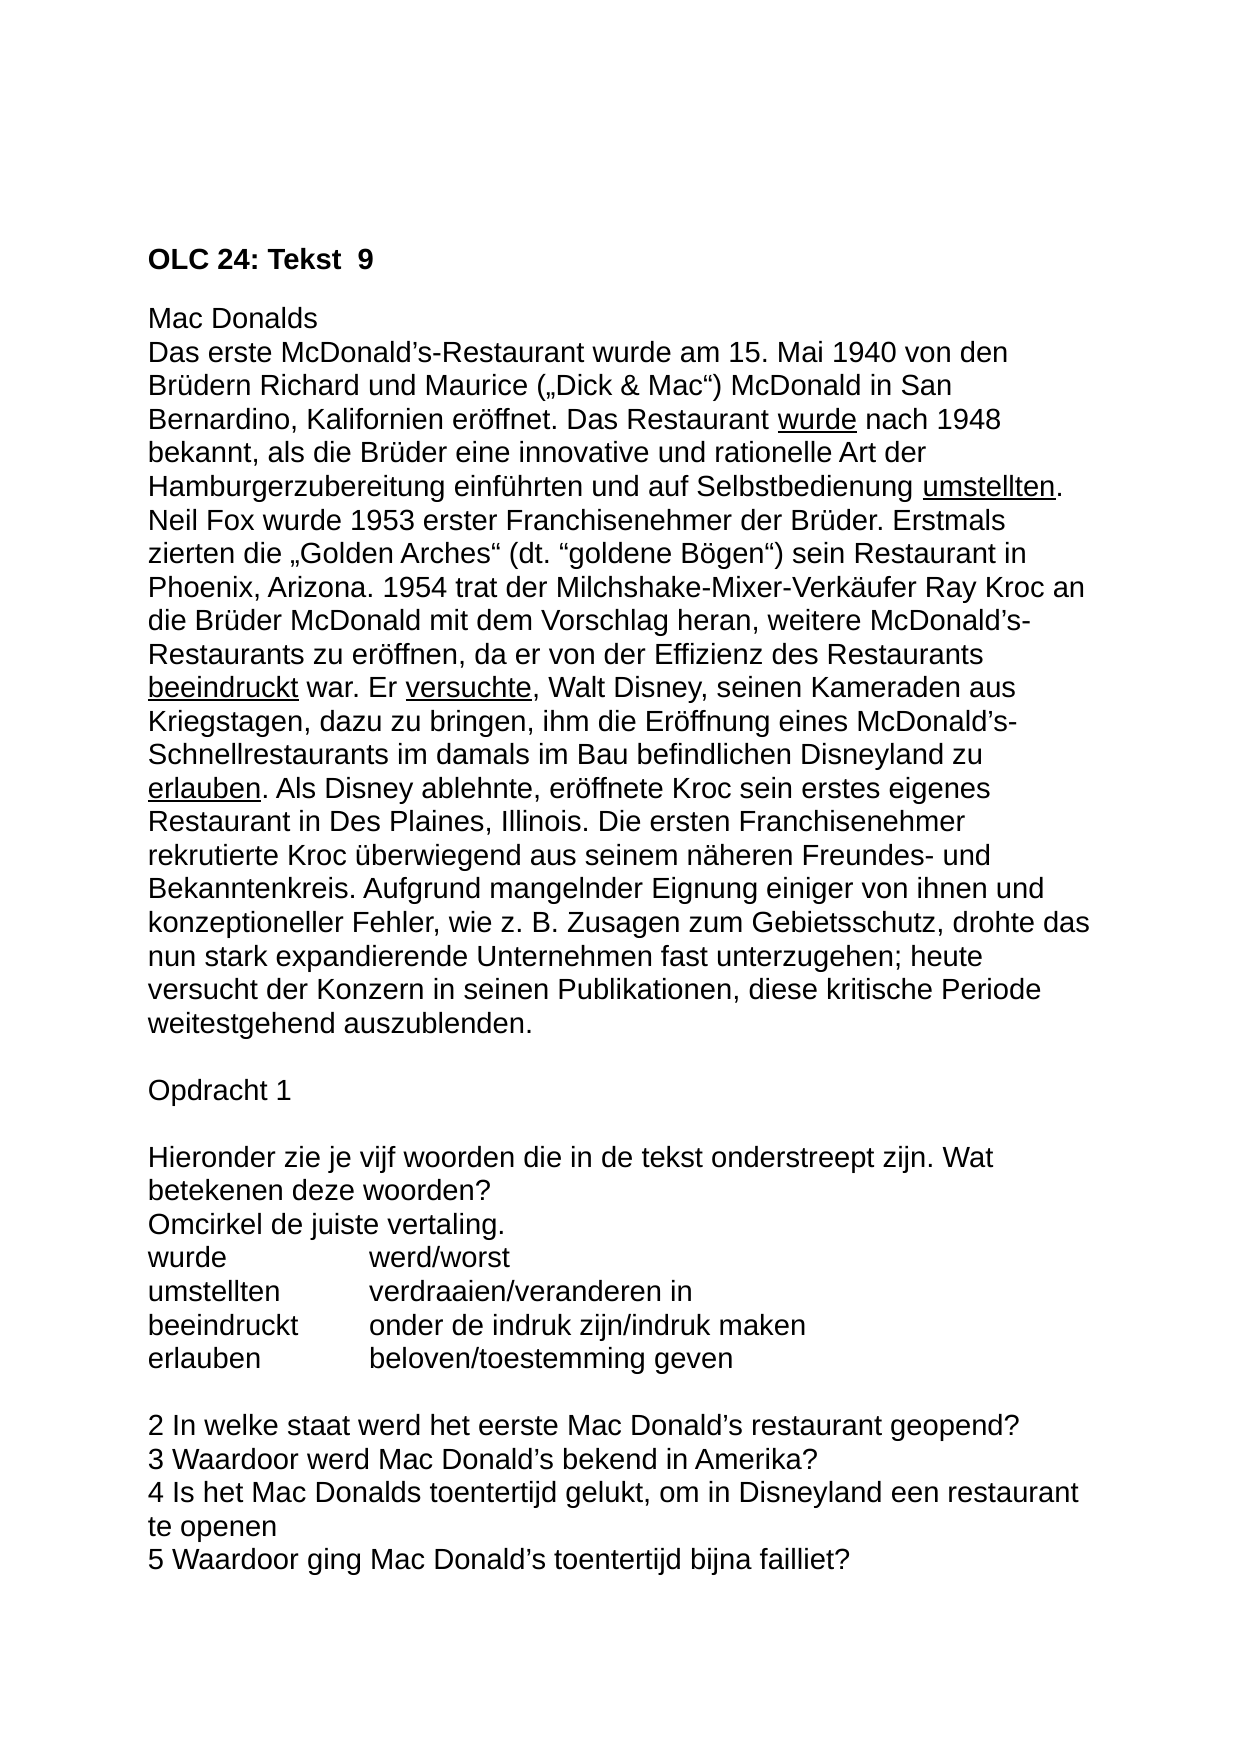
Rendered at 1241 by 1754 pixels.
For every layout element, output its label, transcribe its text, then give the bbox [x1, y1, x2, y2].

text 5 Waardoor ging Mac Donald’s toentertijd bijna failliet? [148, 1542, 1093, 1576]
text Hieronder zie je vijf woorden die in de tekst onderstreept zijn. Wat betekenen deze woorden? [148, 1140, 1093, 1207]
text 3 Waardoor werd Mac Donald’s bekend in Amerika? [148, 1442, 1093, 1475]
text beeindruckt onder de indruk zijn/indruk maken [148, 1307, 1093, 1341]
text Opdracht 1 [148, 1073, 1093, 1106]
text 2 In welke staat werd het eerste Mac Donald’s restaurant geopend? [148, 1408, 1093, 1442]
text erlauben beloven/toestemming geven [148, 1341, 1093, 1374]
text 4 Is het Mac Donalds toentertijd gelukt, om in Disneyland een restaurant te openen [148, 1475, 1093, 1542]
text Omcirkel de juiste vertaling. [148, 1207, 1093, 1240]
text Mac Donalds [148, 301, 1093, 335]
text OLC 24: Tekst 9 [148, 242, 1093, 275]
text umstellten verdraaien/veranderen in [148, 1274, 1093, 1307]
text wurde werd/worst [148, 1240, 1093, 1274]
text Das erste McDonald’s-Restaurant wurde am 15. Mai 1940 von den Brüdern Richard und Maurice („Dick & Mac“) McDonald in San Bernardino, Kalifornien eröffnet. Das Restaurant wurde nach 1948 bekannt, als die Brüder eine innovative und rationelle Art der Hamburgerzubereitung einführten und auf Selbstbedienung umstellten. Neil Fox wurde 1953 erster Franchisenehmer der Brüder. Erstmals zierten die „Golden Arches“ (dt. “goldene Bögen“) sein Restaurant in Phoenix, Arizona. 1954 trat der Milchshake-Mixer-Verkäufer Ray Kroc an die Brüder McDonald mit dem Vorschlag heran, weitere McDonald’s-Restaurants zu eröffnen, da er von der Effizienz des Restaurants beeindruckt war. Er versuchte, Walt Disney, seinen Kameraden aus Kriegstagen, dazu zu bringen, ihm die Eröffnung eines McDonald’s-Schnellrestaurants im damals im Bau befindlichen Disneyland zu erlauben. Als Disney ablehnte, eröffnete Kroc sein erstes eigenes Restaurant in Des Plaines, Illinois. Die ersten Franchisenehmer rekrutierte Kroc überwiegend aus seinem näheren Freundes- und Bekanntenkreis. Aufgrund mangelnder Eignung einiger von ihnen und konzeptioneller Fehler, wie z. B. Zusagen zum Gebietsschutz, drohte das nun stark expandierende Unternehmen fast unterzugehen; heute versucht der Konzern in seinen Publikationen, diese kritische Periode weitestgehend auszublenden. [148, 335, 1093, 1039]
